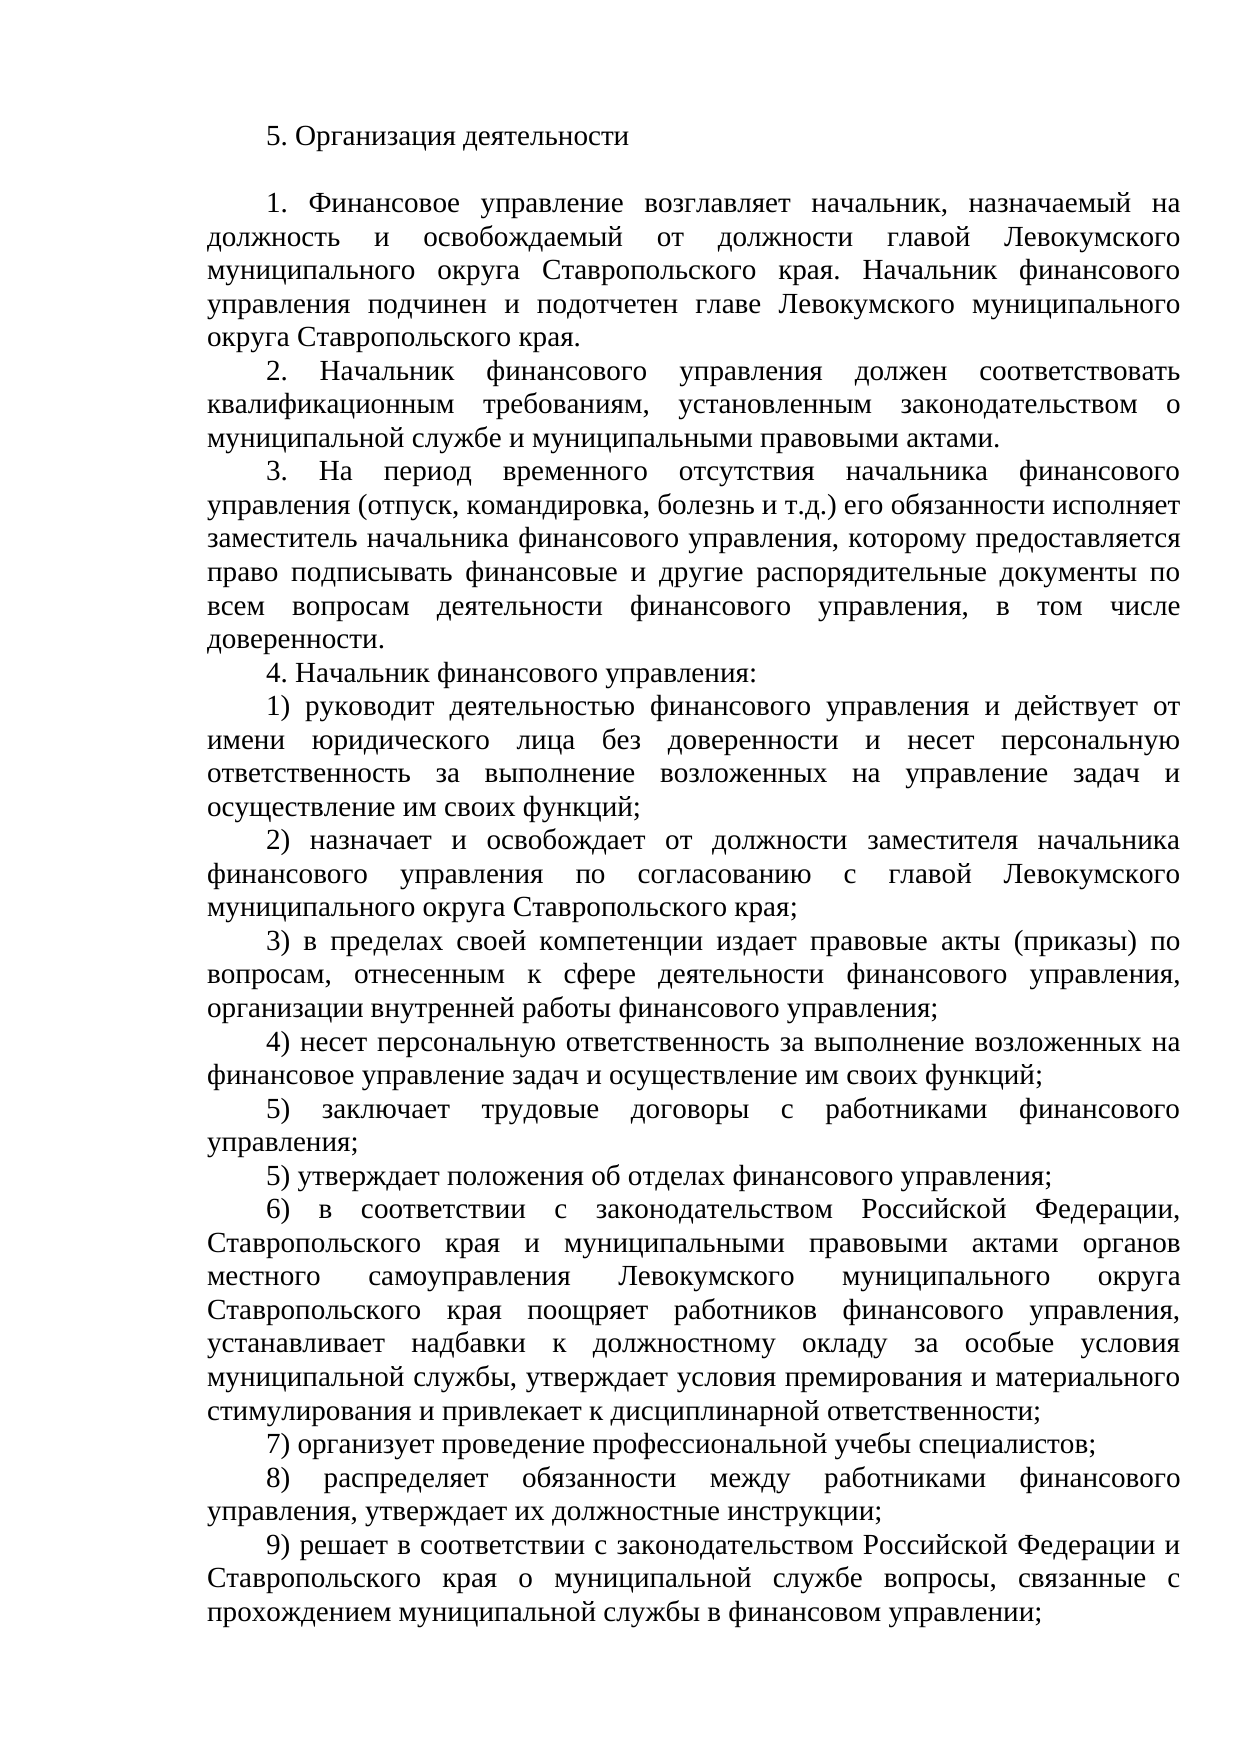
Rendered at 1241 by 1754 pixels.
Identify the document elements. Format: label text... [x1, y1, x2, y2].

text 6) в соответствии с законодательством Российской Федерации, Ставропольского края и муниципальными правовыми актами органов местного самоуправления Левокумского муниципального округа Ставропольского края поощряет работников финансового управления, устанавливает надбавки к должностному окладу за особые условия муниципальной службы, утверждает условия премирования и материального стимулирования и привлекает к дисциплинарной ответственности; [207, 1191, 1181, 1426]
text 4) несет персональную ответственность за выполнение возложенных на финансовое управление задач и осуществление им своих функций; [207, 1024, 1181, 1091]
text 5) утверждает положения об отделах финансового управления; [207, 1158, 1181, 1191]
text 1) руководит деятельностью финансового управления и действует от имени юридического лица без доверенности и несет персональную ответственность за выполнение возложенных на управление задач и осуществление им своих функций; [207, 688, 1181, 822]
text 2. Начальник финансового управления должен соответствовать квалификационным требованиям, установленным законодательством о муниципальной службе и муниципальными правовыми актами. [207, 353, 1181, 453]
text 4. Начальник финансового управления: [207, 655, 1181, 688]
text 3) в пределах своей компетенции издает правовые акты (приказы) по вопросам, отнесенным к сфере деятельности финансового управления, организации внутренней работы финансового управления; [207, 923, 1181, 1024]
text 9) решает в соответствии с законодательством Российской Федерации и Ставропольского края о муниципальной службе вопросы, связанные с прохождением муниципальной службы в финансовом управлении; [207, 1527, 1181, 1627]
text 5) заключает трудовые договоры с работниками финансового управления; [207, 1091, 1181, 1158]
text 7) организует проведение профессиональной учебы специалистов; [207, 1426, 1181, 1460]
text 8) распределяет обязанности между работниками финансового управления, утверждает их должностные инструкции; [207, 1460, 1181, 1527]
text 1. Финансовое управление возглавляет начальник, назначаемый на должность и освобождаемый от должности главой Левокумского муниципального округа Ставропольского края. Начальник финансового управления подчинен и подотчетен главе Левокумского муниципального округа Ставропольского края. [207, 185, 1181, 353]
text 3. На период временного отсутствия начальника финансового управления (отпуск, командировка, болезнь и т.д.) его обязанности исполняет заместитель начальника финансового управления, которому предоставляется право подписывать финансовые и другие распорядительные документы по всем вопросам деятельности финансового управления, в том числе доверенности. [207, 453, 1181, 655]
text 2) назначает и освобождает от должности заместителя начальника финансового управления по согласованию с главой Левокумского муниципального округа Ставропольского края; [207, 822, 1181, 923]
title 5. Организация деятельности [207, 118, 1181, 152]
